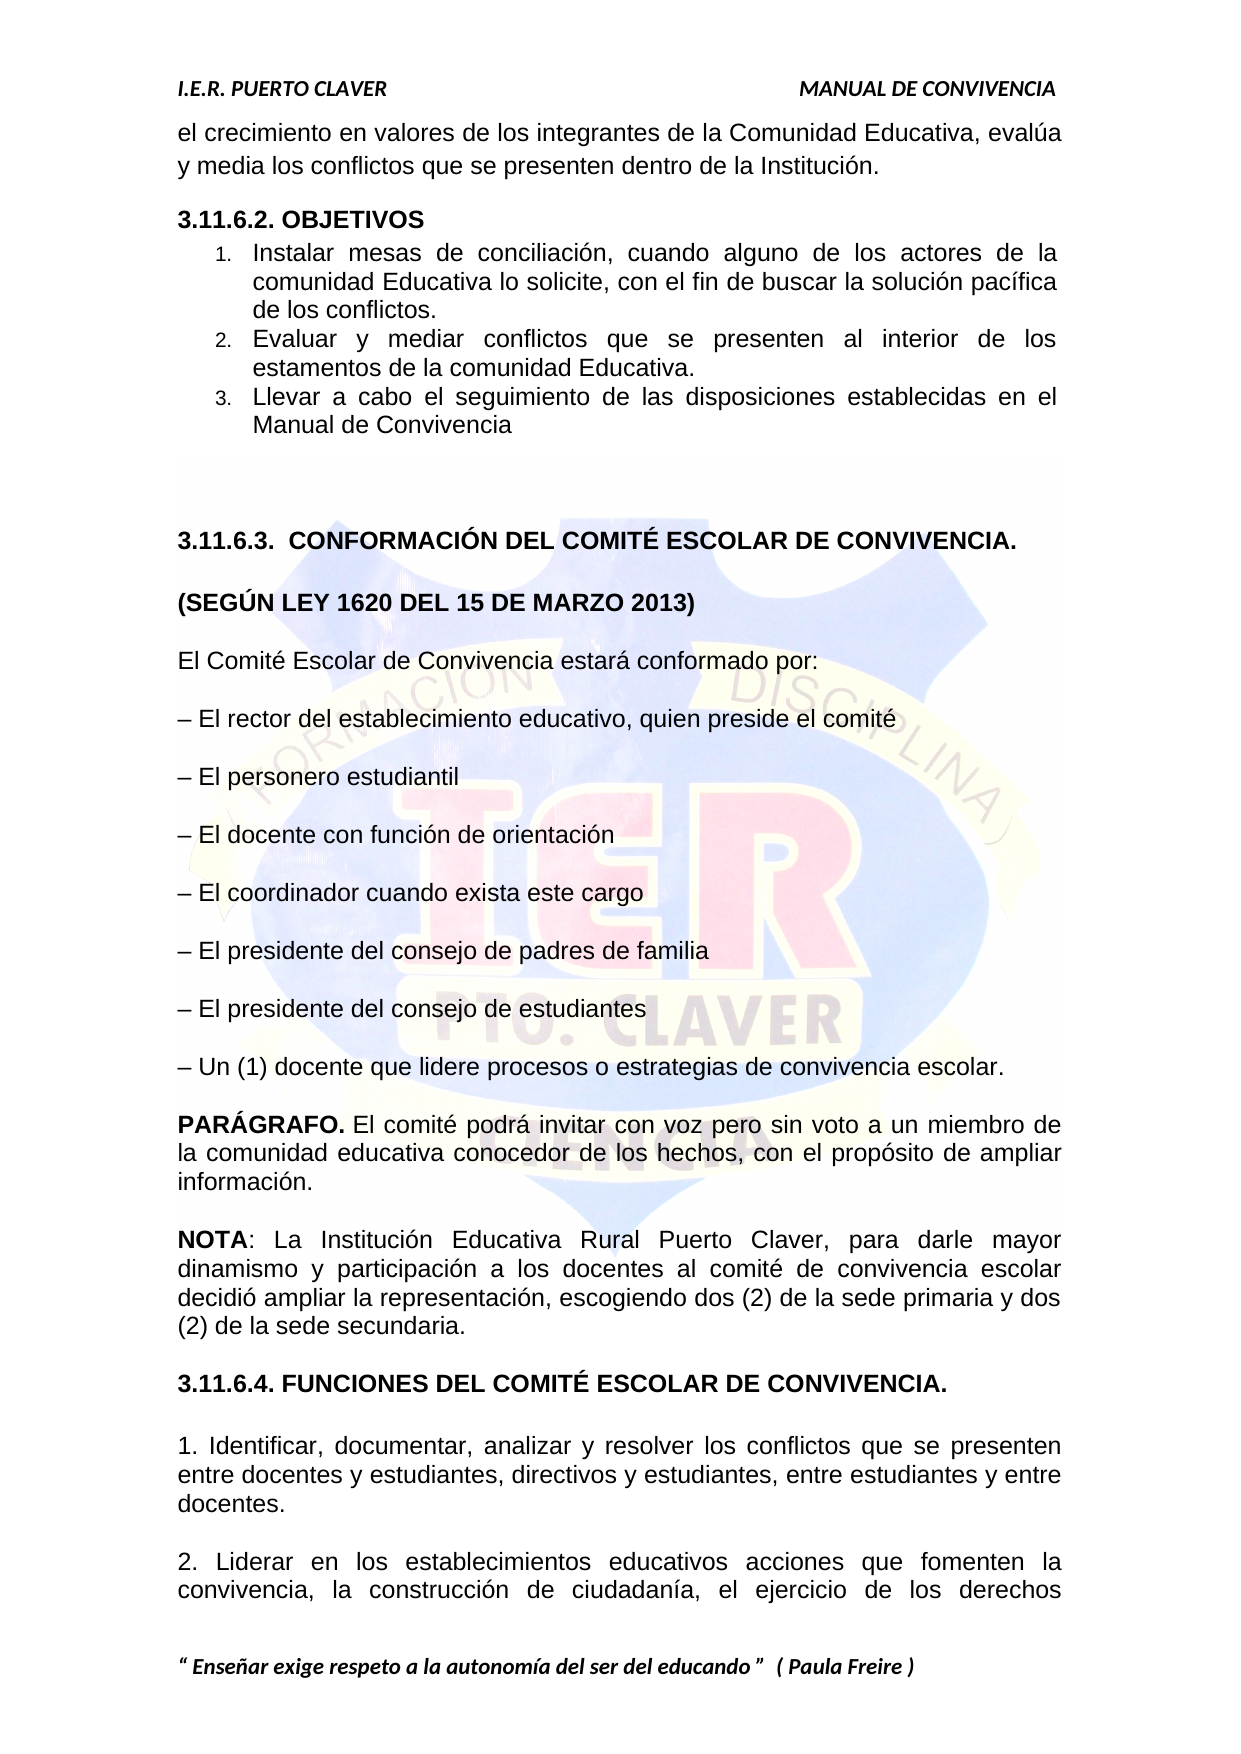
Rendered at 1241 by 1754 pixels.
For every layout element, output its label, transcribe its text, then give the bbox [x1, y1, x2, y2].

text – El personero estudiantil [177, 762, 1063, 791]
text NOTA: La Institución Educativa Rural Puerto Claver, para darle mayor dinamismo y participación a los docentes al comité de convivencia escolar decidió ampliar la representación, escogiendo dos (2) de la sede primaria y dos (2) de la sede secundaria. [177, 1225, 1063, 1340]
list Instalar mesas de conciliación, cuando alguno de los actores de la comunidad Educativa lo solicite, con el fin de buscar la solución pacífica de los conflictos. [215, 238, 1058, 324]
subtitle 3.11.6.3. CONFORMACIÓN DEL COMITÉ ESCOLAR DE CONVIVENCIA. [177, 493, 1063, 555]
list Evaluar y mediar conflictos que se presenten al interior de los estamentos de la comunidad Educativa. [215, 324, 1058, 382]
text 1. Identificar, documentar, analizar y resolver los conflictos que se presenten entre docentes y estudiantes, directivos y estudiantes, entre estudiantes y entre docentes. [177, 1431, 1063, 1518]
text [177, 147, 1063, 180]
text El Comité Escolar de Convivencia estará conformado por: [177, 646, 1063, 675]
text PARÁGRAFO. El comité podrá invitar con voz pero sin voto a un miembro de la comunidad educativa conocedor de los hechos, con el propósito de ampliar información. [177, 1109, 1063, 1196]
text – El docente con función de orientación [177, 820, 1063, 849]
subtitle 3.11.6.2. OBJETIVOS [177, 205, 1063, 234]
text – El rector del establecimiento educativo, quien preside el comité [177, 704, 1063, 733]
text – El coordinador cuando exista este cargo [177, 878, 1063, 907]
text (SEGÚN LEY 1620 DEL 15 DE MARZO 2013) [177, 588, 1063, 617]
text – El presidente del consejo de estudiantes [177, 994, 1063, 1022]
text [177, 1547, 1063, 1604]
subtitle 3.11.6.4. FUNCIONES DEL COMITÉ ESCOLAR DE CONVIVENCIA. [177, 1369, 1063, 1398]
list Llevar a cabo el seguimiento de las disposiciones establecidas en el Manual de Convivencia [215, 382, 1058, 439]
text – Un (1) docente que lidere procesos o estrategias de convivencia escolar. [177, 1052, 1063, 1080]
text – El presidente del consejo de padres de familia [177, 936, 1063, 964]
